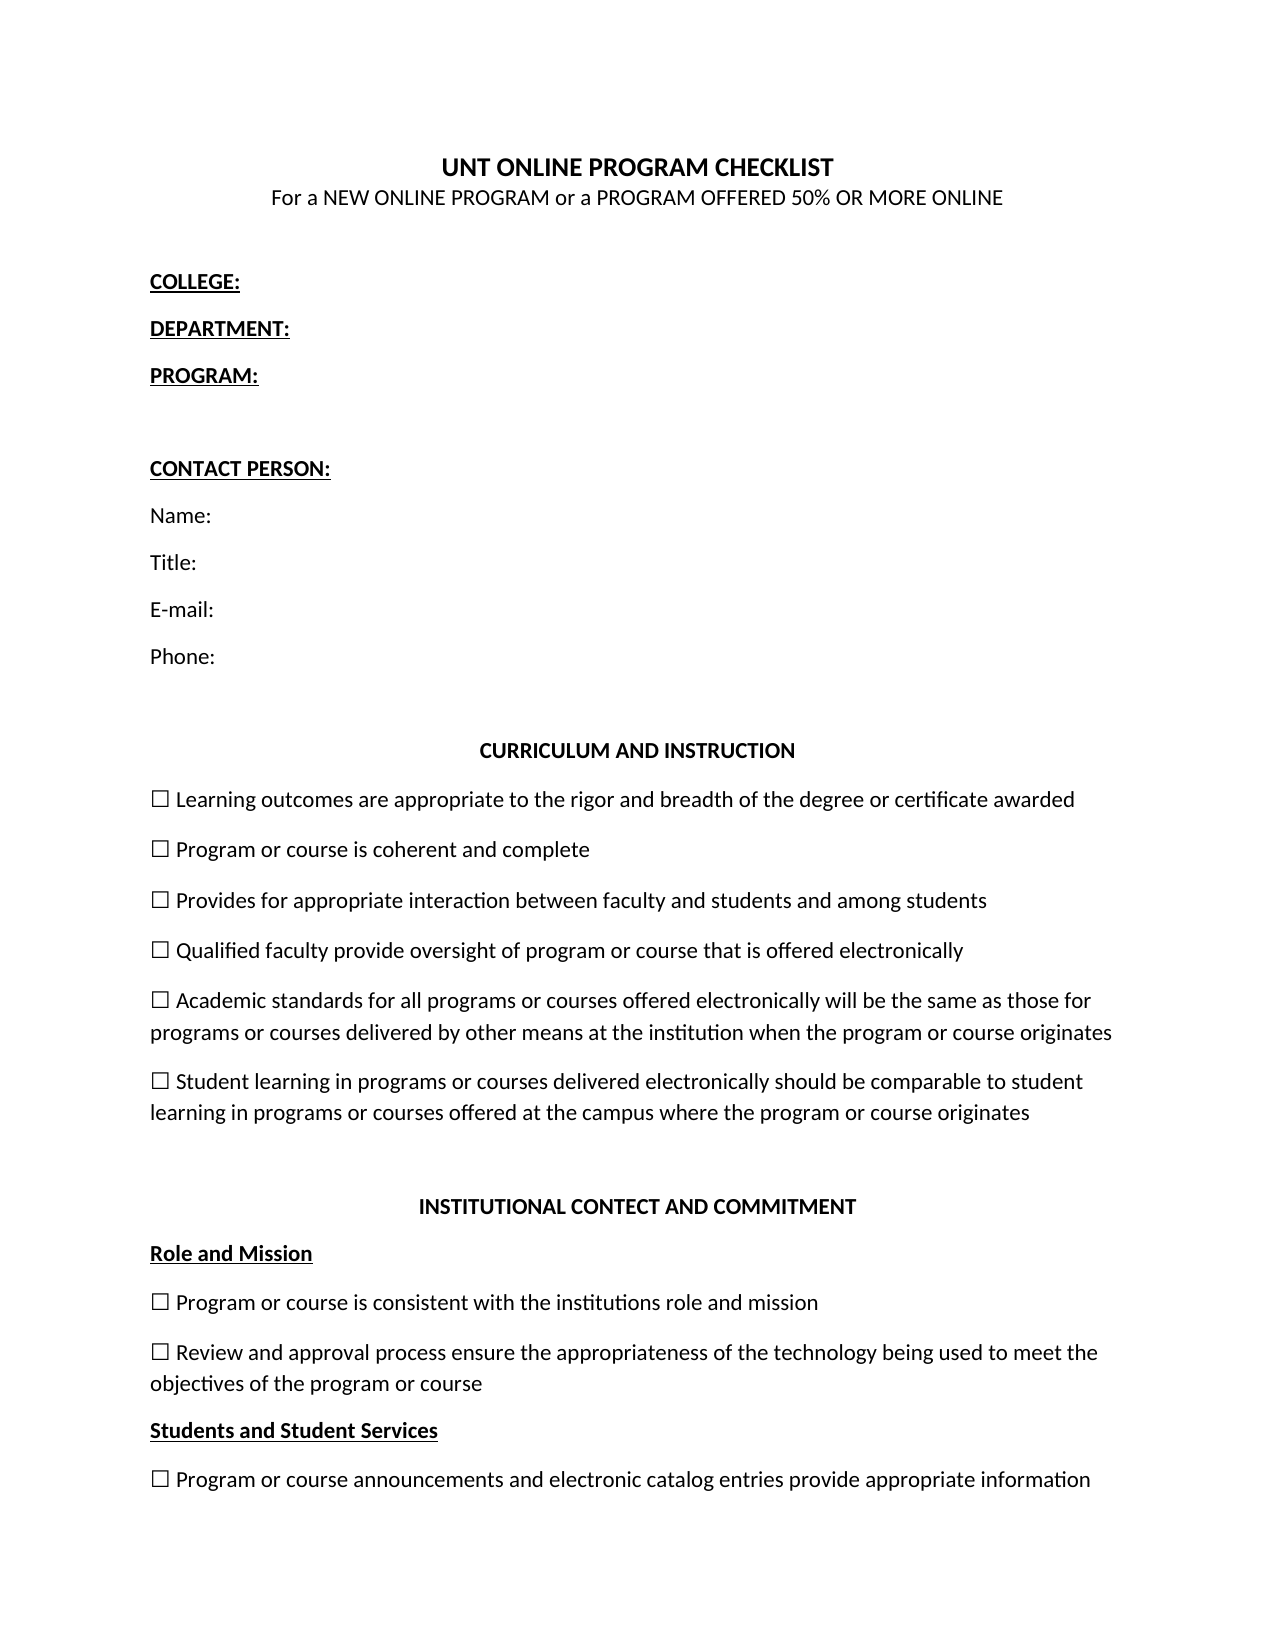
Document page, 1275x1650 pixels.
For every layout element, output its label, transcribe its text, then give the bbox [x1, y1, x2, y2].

text Provides for appropriate interaction between faculty and students and among students [150, 883, 1125, 915]
text CURRICULUM AND INSTRUCTION [150, 736, 1125, 764]
text UNT ONLINE PROGRAM CHECKLIST [150, 150, 1125, 183]
text INSTITUTIONAL CONTECT AND COMMITMENT [150, 1192, 1125, 1220]
text Review and approval process ensure the appropriateness of the technology being used to meet the objectives of the program or course [150, 1336, 1125, 1397]
text CONTACT PERSON: [150, 454, 1125, 483]
text Title: [150, 548, 1125, 576]
text Phone: [150, 642, 1125, 670]
text E-mail: [150, 595, 1125, 623]
text Program or course is consistent with the institutions role and mission [150, 1286, 1125, 1317]
text Students and Student Services [150, 1416, 1125, 1444]
text Program or course is coherent and complete [150, 833, 1125, 864]
text Program or course announcements and electronic catalog entries provide appropriate information [150, 1463, 1125, 1494]
text Role and Mission [150, 1239, 1125, 1267]
text COLLEGE: [150, 267, 1125, 295]
text PROGRAM: [150, 361, 1125, 389]
text Name: [150, 501, 1125, 529]
text DEPARTMENT: [150, 314, 1125, 342]
text For a NEW ONLINE PROGRAM or a PROGRAM OFFERED 50% OR MORE ONLINE [150, 183, 1125, 211]
text Academic standards for all programs or courses offered electronically will be the same as those for programs or courses delivered by other means at the institution when the program or course originates [150, 984, 1125, 1046]
text Student learning in programs or courses delivered electronically should be comparable to student learning in programs or courses offered at the campus where the program or course originates [150, 1065, 1125, 1126]
text Learning outcomes are appropriate to the rigor and breadth of the degree or certificate awarded [150, 783, 1125, 814]
text Qualified faculty provide oversight of program or course that is offered electronically [150, 934, 1125, 965]
